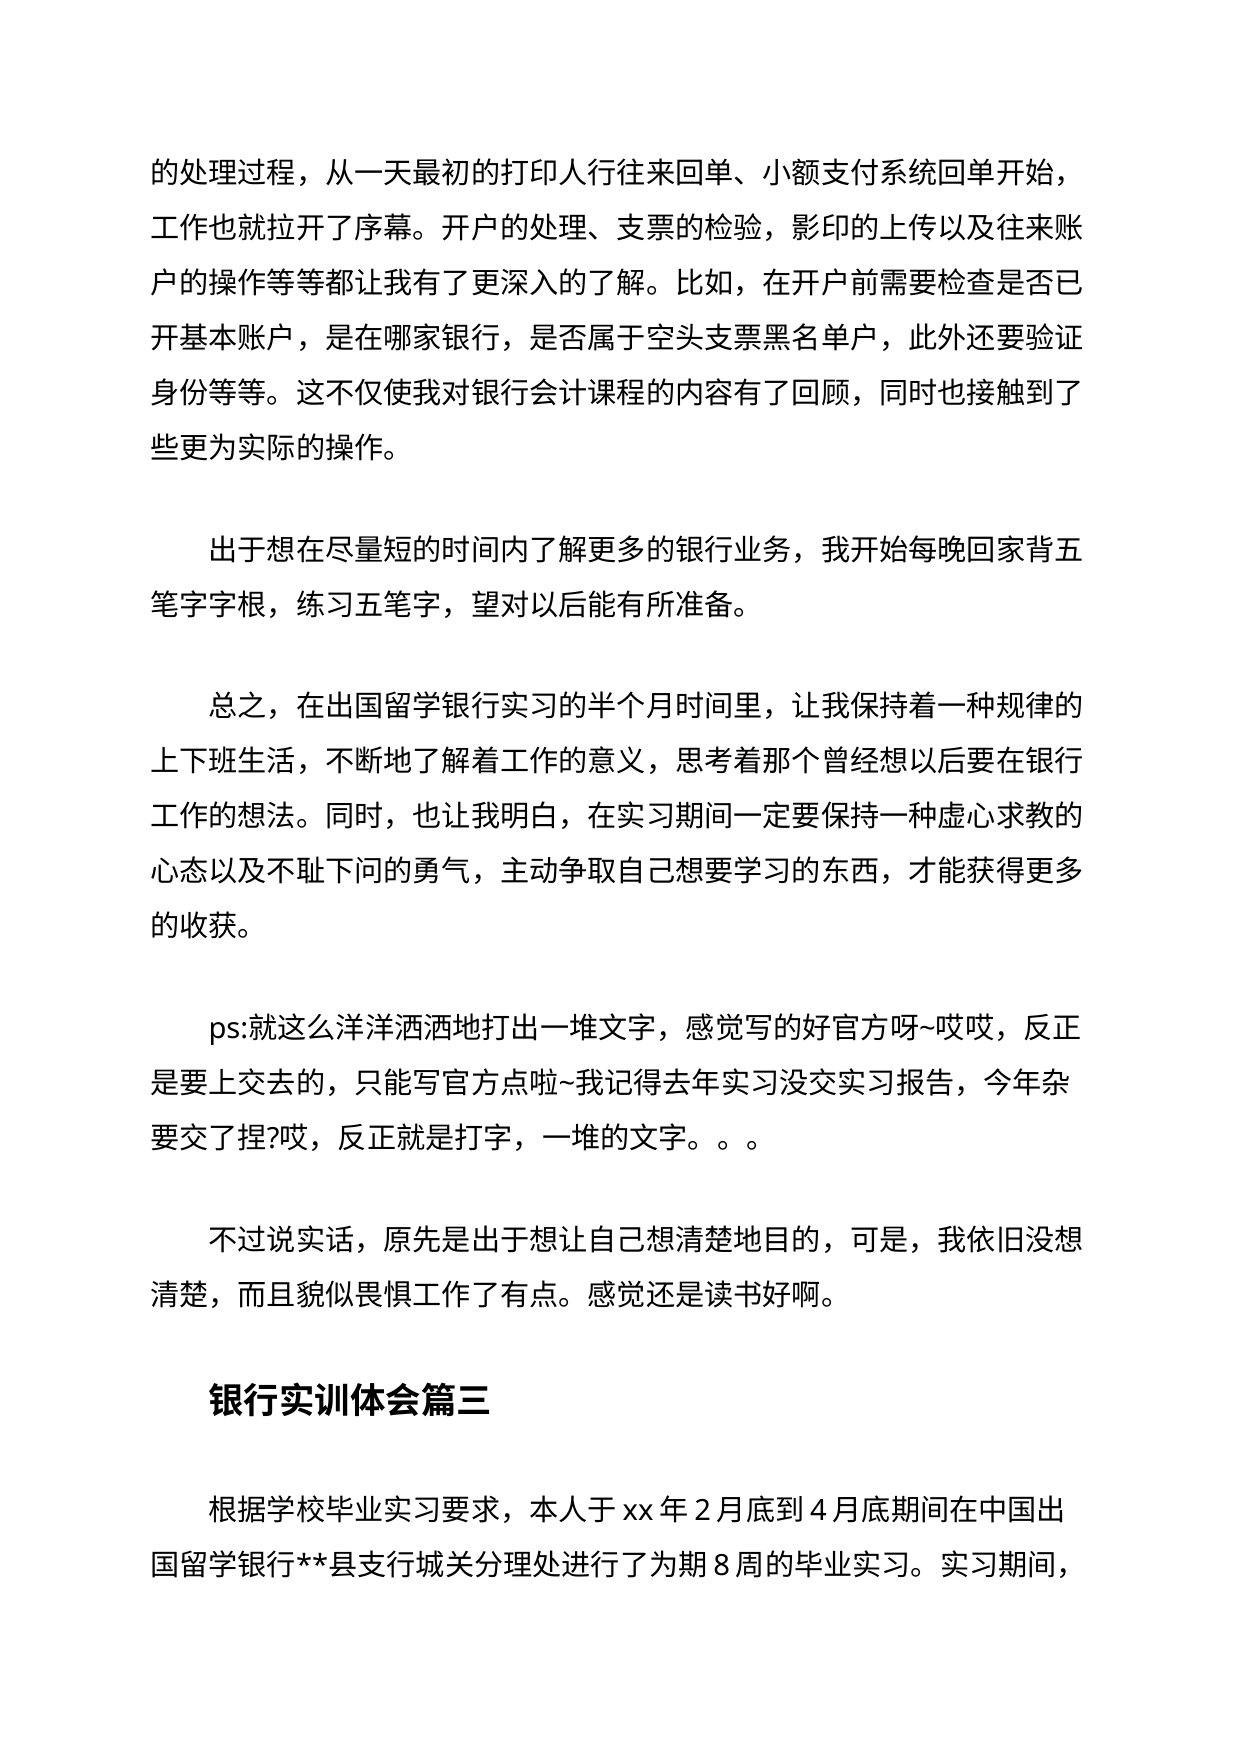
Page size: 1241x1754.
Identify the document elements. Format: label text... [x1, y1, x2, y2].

text 总之，在出国留学银行实习的半个月时间里，让我保持着一种规律的上下班生活，不断地了解着工作的意义，思考着那个曾经想以后要在银行工作的想法。同时，也让我明白，在实习期间一定要保持一种虚心求教的心态以及不耻下问的勇气，主动争取自己想要学习的东西，才能获得更多的收获。 [150, 683, 1090, 945]
text 银行实训体会篇三 [150, 1373, 1090, 1424]
text 出于想在尽量短的时间内了解更多的银行业务，我开始每晚回家背五笔字字根，练习五笔字，望对以后能有所准备。 [150, 526, 1090, 623]
text ps:就这么洋洋洒洒地打出一堆文字，感觉写的好官方呀~哎哎，反正是要上交去的，只能写官方点啦~我记得去年实习没交实习报告，今年杂要交了捏?哎，反正就是打字，一堆的文字。。。 [150, 1004, 1090, 1157]
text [150, 150, 1090, 467]
text 不过说实话，原先是出于想让自己想清楚地目的，可是，我依旧没想清楚，而且貌似畏惧工作了有点。感觉还是读书好啊。 [150, 1216, 1090, 1313]
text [150, 1486, 1090, 1584]
